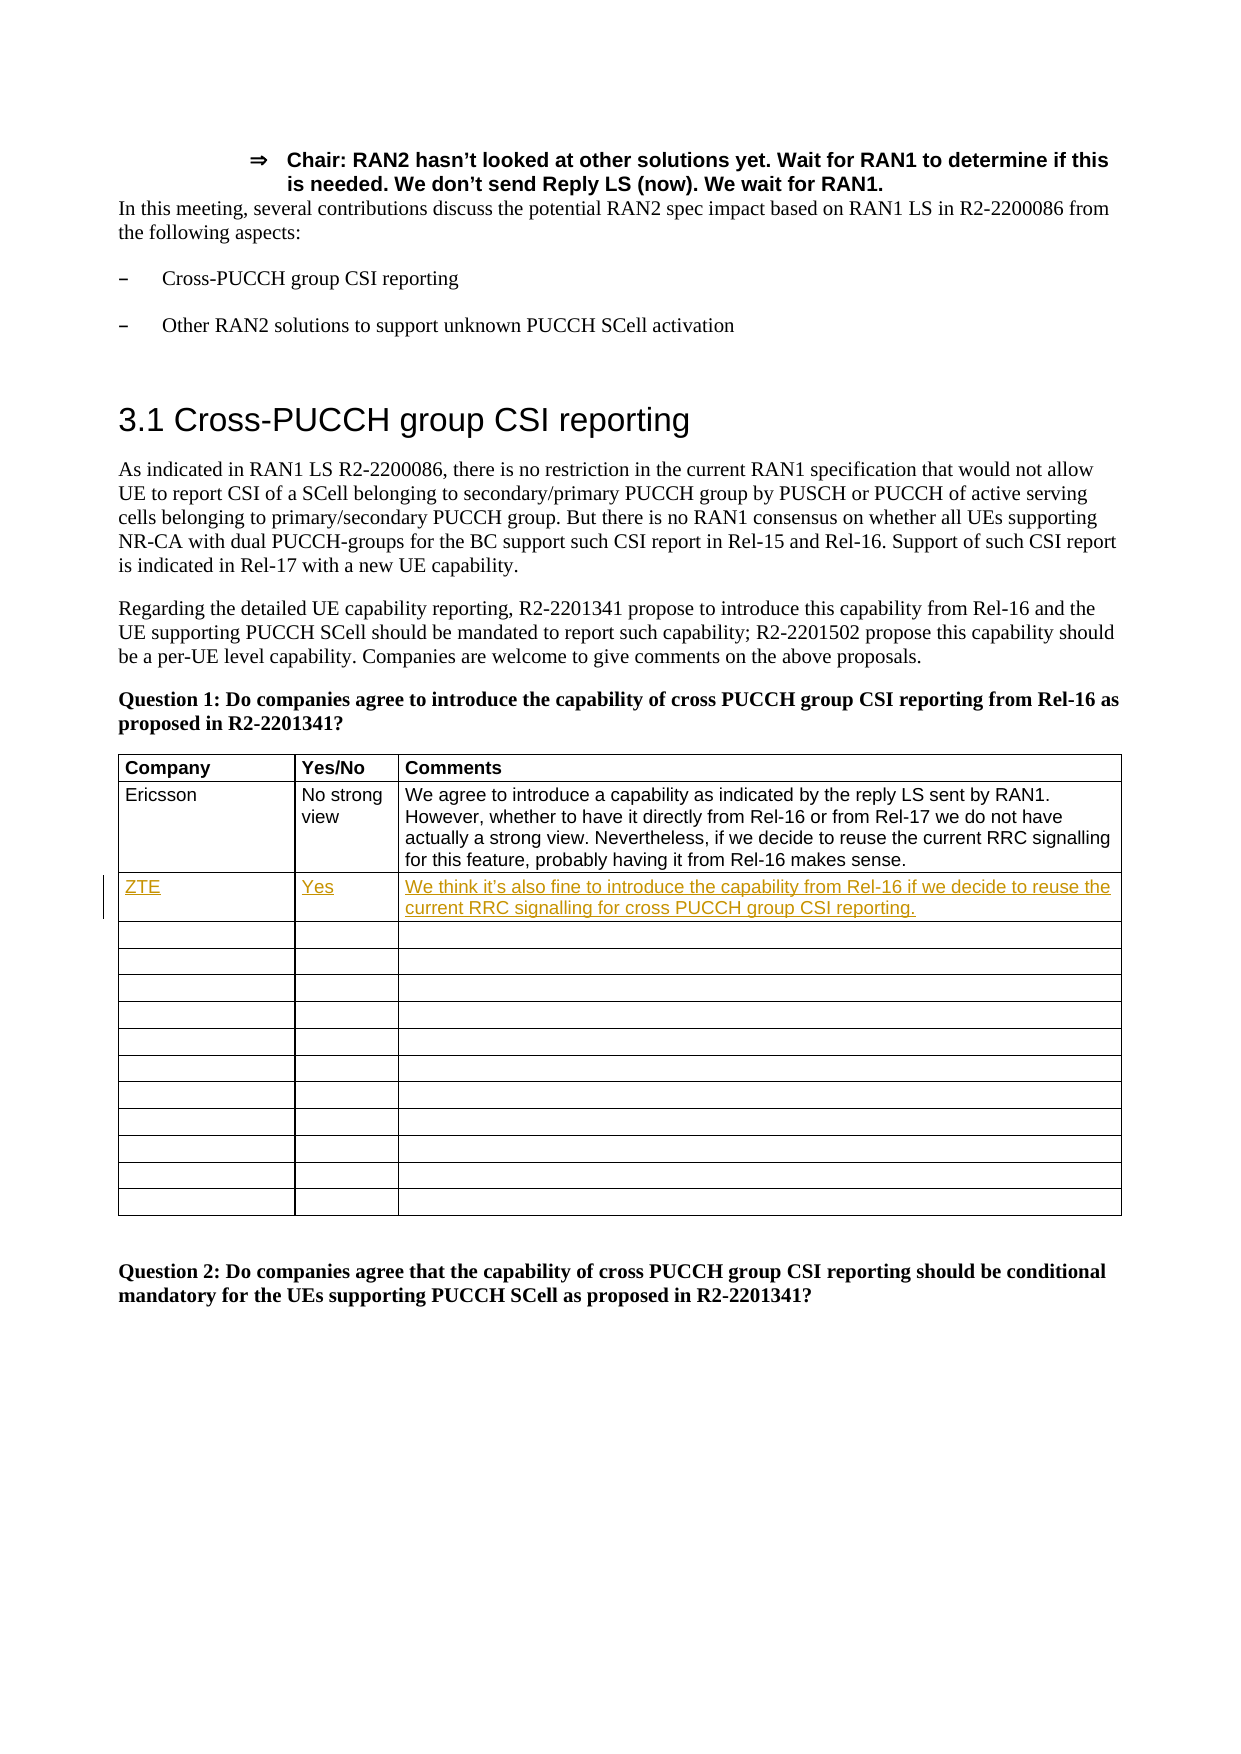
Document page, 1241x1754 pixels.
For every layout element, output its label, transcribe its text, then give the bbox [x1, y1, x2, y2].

text Question 2: Do companies agree that the capability of cross PUCCH group CSI reporting should be conditional mandatory for the UEs supporting PUCCH SCell as proposed in R2-2201341? [118, 1259, 1122, 1307]
table_cell No strong view [296, 782, 398, 872]
table_cell [399, 975, 1121, 1001]
table_cell [399, 1189, 1121, 1215]
table_cell [296, 1082, 398, 1108]
text Regarding the detailed UE capability reporting, R2-2201341 propose to introduce this capability from Rel-16 and the UE supporting PUCCH SCell should be mandated to report such capability; R2-2201502 propose this capability should be a per-UE level capability. Companies are welcome to give comments on the above proposals. [118, 596, 1122, 668]
table_cell [399, 1163, 1121, 1188]
table_cell [399, 1029, 1121, 1054]
table_cell [399, 922, 1121, 947]
table_cell [296, 975, 398, 1001]
table_cell [399, 1002, 1121, 1028]
table_cell [119, 873, 294, 921]
table_cell [119, 1136, 294, 1162]
table_cell We agree to introduce a capability as indicated by the reply LS sent by RAN1. However, whether to have it directly from Rel-16 or from Rel-17 we do not have actually a strong view. Nevertheless, if we decide to reuse the current RRC signalling for this feature, probably having it from Rel-16 makes sense. [399, 782, 1121, 872]
text Chair: RAN2 hasn’t looked at other solutions yet. Wait for RAN1 to determine if this is needed. We don’t send Reply LS (now). We wait for RAN1. [249, 147, 1122, 196]
table_header Company [119, 755, 294, 781]
table_cell [296, 1109, 398, 1135]
table_cell [399, 873, 1121, 921]
table_cell [119, 1189, 294, 1215]
table_cell [399, 949, 1121, 974]
table_cell [296, 1136, 398, 1162]
table_cell [296, 1056, 398, 1081]
table_cell [399, 1056, 1121, 1081]
table_cell [296, 922, 398, 947]
table_cell [296, 1002, 398, 1028]
table_cell [399, 1136, 1121, 1162]
table_cell [119, 1002, 294, 1028]
text Question 1: Do companies agree to introduce the capability of cross PUCCH group CSI reporting from Rel-16 as proposed in R2-2201341? [118, 687, 1122, 735]
list Other RAN2 solutions to support unknown PUCCH SCell activation [118, 310, 1122, 338]
table_cell [119, 1056, 294, 1081]
table_header Comments [399, 755, 1121, 781]
table_cell Ericsson [119, 782, 294, 872]
table_cell [296, 873, 398, 921]
table_cell [296, 949, 398, 974]
table_cell [119, 1109, 294, 1135]
table_cell [296, 1029, 398, 1054]
table_cell [119, 975, 294, 1001]
text As indicated in RAN1 LS R2-2200086, there is no restriction in the current RAN1 specification that would not allow UE to report CSI of a SCell belonging to secondary/primary PUCCH group by PUSCH or PUCCH of active serving cells belonging to primary/secondary PUCCH group. But there is no RAN1 consensus on whether all UEs supporting NR-CA with dual PUCCH-groups for the BC support such CSI report in Rel-15 and Rel-16. Support of such CSI report is indicated in Rel-17 with a new UE capability. [118, 457, 1122, 577]
table_header Yes/No [296, 755, 398, 781]
table_cell [296, 1163, 398, 1188]
subtitle 3.1 Cross-PUCCH group CSI reporting [118, 400, 1122, 438]
table_cell [119, 949, 294, 974]
table_cell [119, 1163, 294, 1188]
table_cell [399, 1082, 1121, 1108]
table_cell [296, 1189, 398, 1215]
table_cell [119, 1029, 294, 1054]
text In this meeting, several contributions discuss the potential RAN2 spec impact based on RAN1 LS in R2-2200086 from the following aspects: [118, 196, 1122, 244]
table_cell [399, 1109, 1121, 1135]
list Cross-PUCCH group CSI reporting [118, 263, 1122, 291]
table_cell [119, 1082, 294, 1108]
table_cell [119, 922, 294, 947]
